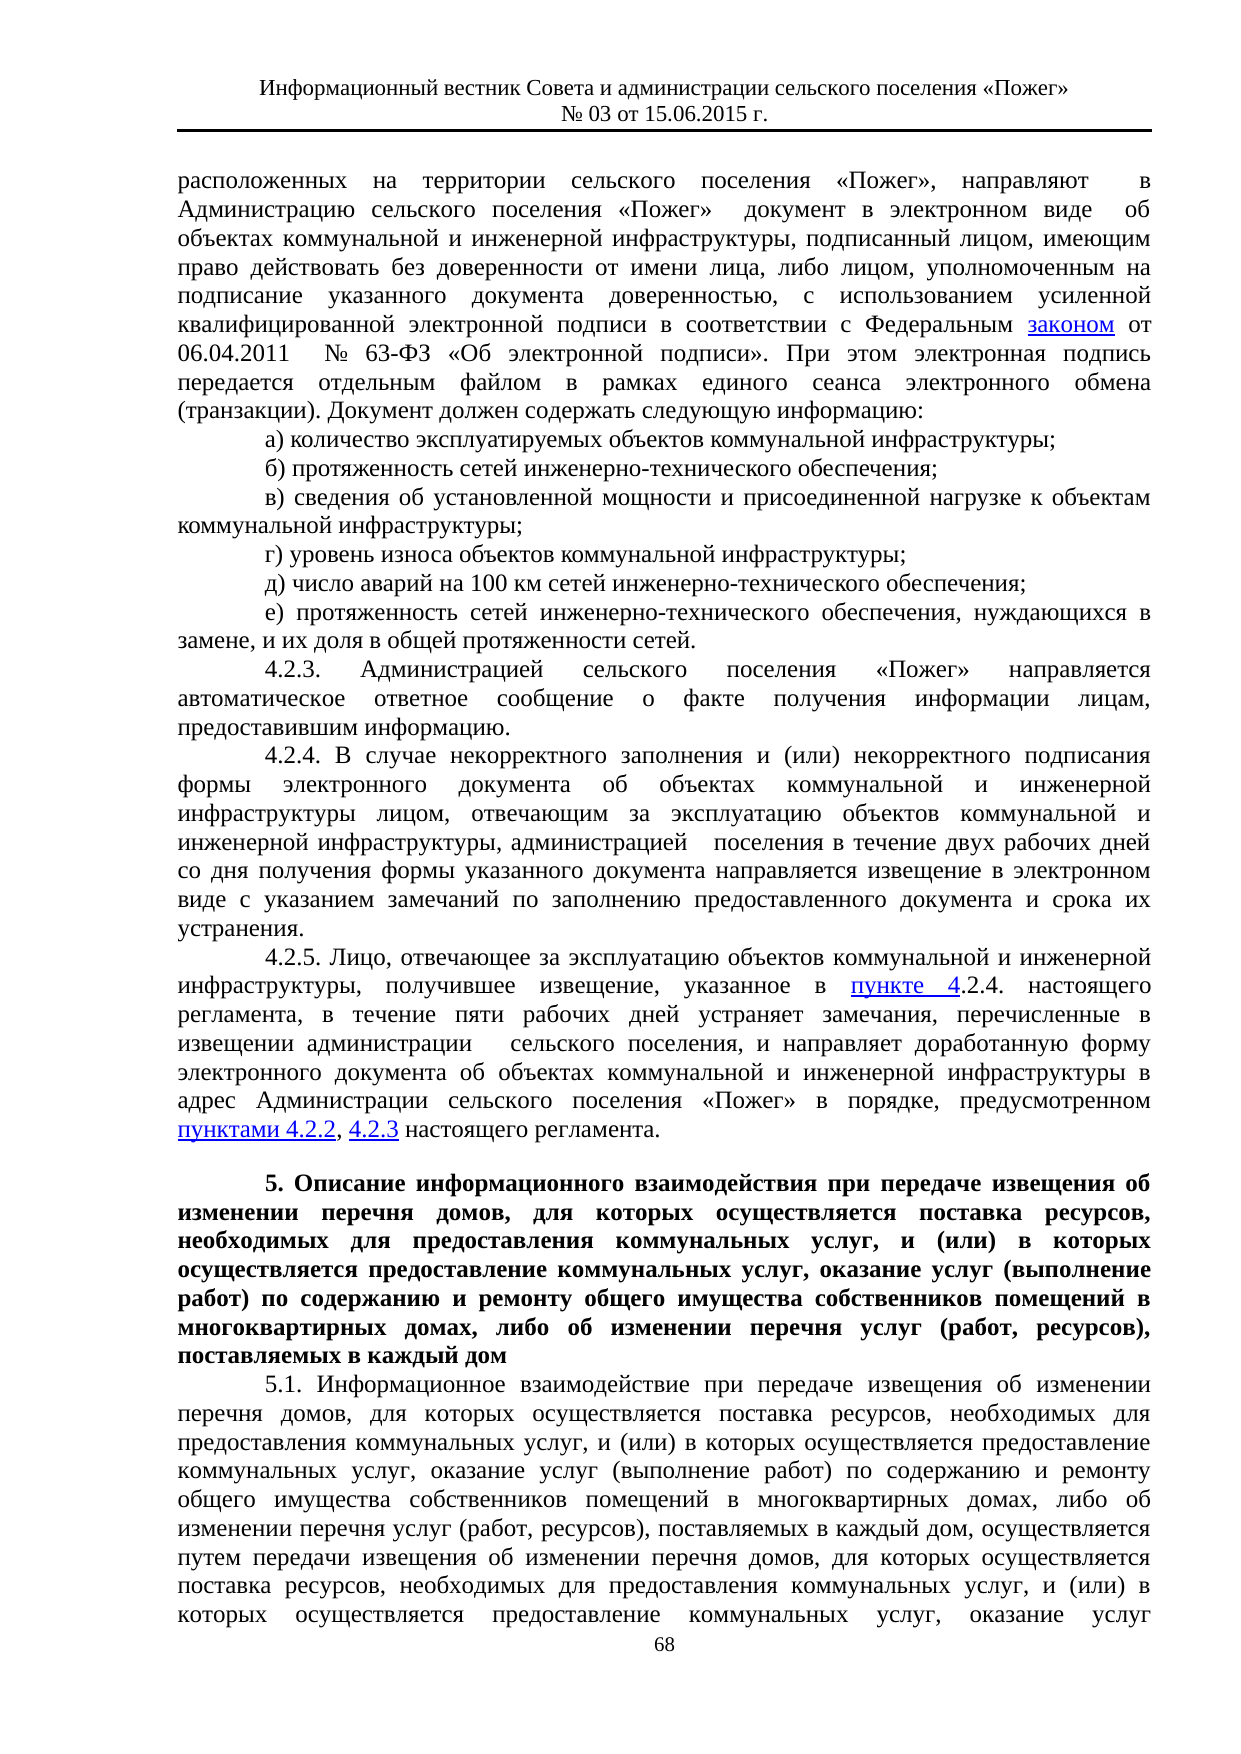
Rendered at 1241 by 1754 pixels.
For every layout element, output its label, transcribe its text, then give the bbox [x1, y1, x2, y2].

text е) протяженность сетей инженерно-технического обеспечения, нуждающихся в замене, и их доля в общей протяженности сетей. [177, 597, 1152, 654]
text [177, 1369, 1152, 1628]
list г) уровень износа объектов коммунальной инфраструктуры; [177, 539, 1152, 568]
text 4.2.3. Администрацией сельского поселения «Пожег» направляется автоматическое ответное сообщение о факте получения информации лицам, предоставившим информацию. [177, 654, 1152, 740]
list в) сведения об установленной мощности и присоединенной нагрузке к объектам коммунальной инфраструктуры; [177, 482, 1152, 539]
list д) число аварий на сетей инженерно-технического обеспечения; [177, 568, 1152, 597]
text 5. Описание информационного взаимодействия при передаче извещения об изменении перечня домов, для которых осуществляется поставка ресурсов, необходимых для предоставления коммунальных услуг, и (или) в которых осуществляется предоставление коммунальных услуг, оказание услуг (выполнение работ) по содержанию и ремонту общего имущества собственников помещений в многоквартирных домах, либо об изменении перечня услуг (работ, ресурсов), поставляемых в каждый дом [177, 1168, 1152, 1369]
text 4.2.5. Лицо, отвечающее за эксплуатацию объектов коммунальной и инженерной инфраструктуры, получившее извещение, указанное в пункте 4.2.4. настоящего регламента, в течение пяти рабочих дней устраняет замечания, перечисленные в извещении администрации сельского поселения, и направляет доработанную форму электронного документа об объектах коммунальной и инженерной инфраструктуры в адрес Администрации сельского поселения «Пожег» в порядке, предусмотренном пунктами 4.2.2, 4.2.3 настоящего регламента. [177, 942, 1152, 1143]
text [177, 165, 1152, 424]
list б) протяженность сетей инженерно-технического обеспечения; [177, 453, 1152, 482]
text 4.2.4. В случае некорректного заполнения и (или) некорректного подписания формы электронного документа об объектах коммунальной и инженерной инфраструктуры лицом, отвечающим за эксплуатацию объектов коммунальной и инженерной инфраструктуры, администрацией поселения в течение двух рабочих дней со дня получения формы указанного документа направляется извещение в электронном виде с указанием замечаний по заполнению предоставленного документа и срока их устранения. [177, 740, 1152, 942]
list а) количество эксплуатируемых объектов коммунальной инфраструктуры; [177, 424, 1152, 453]
